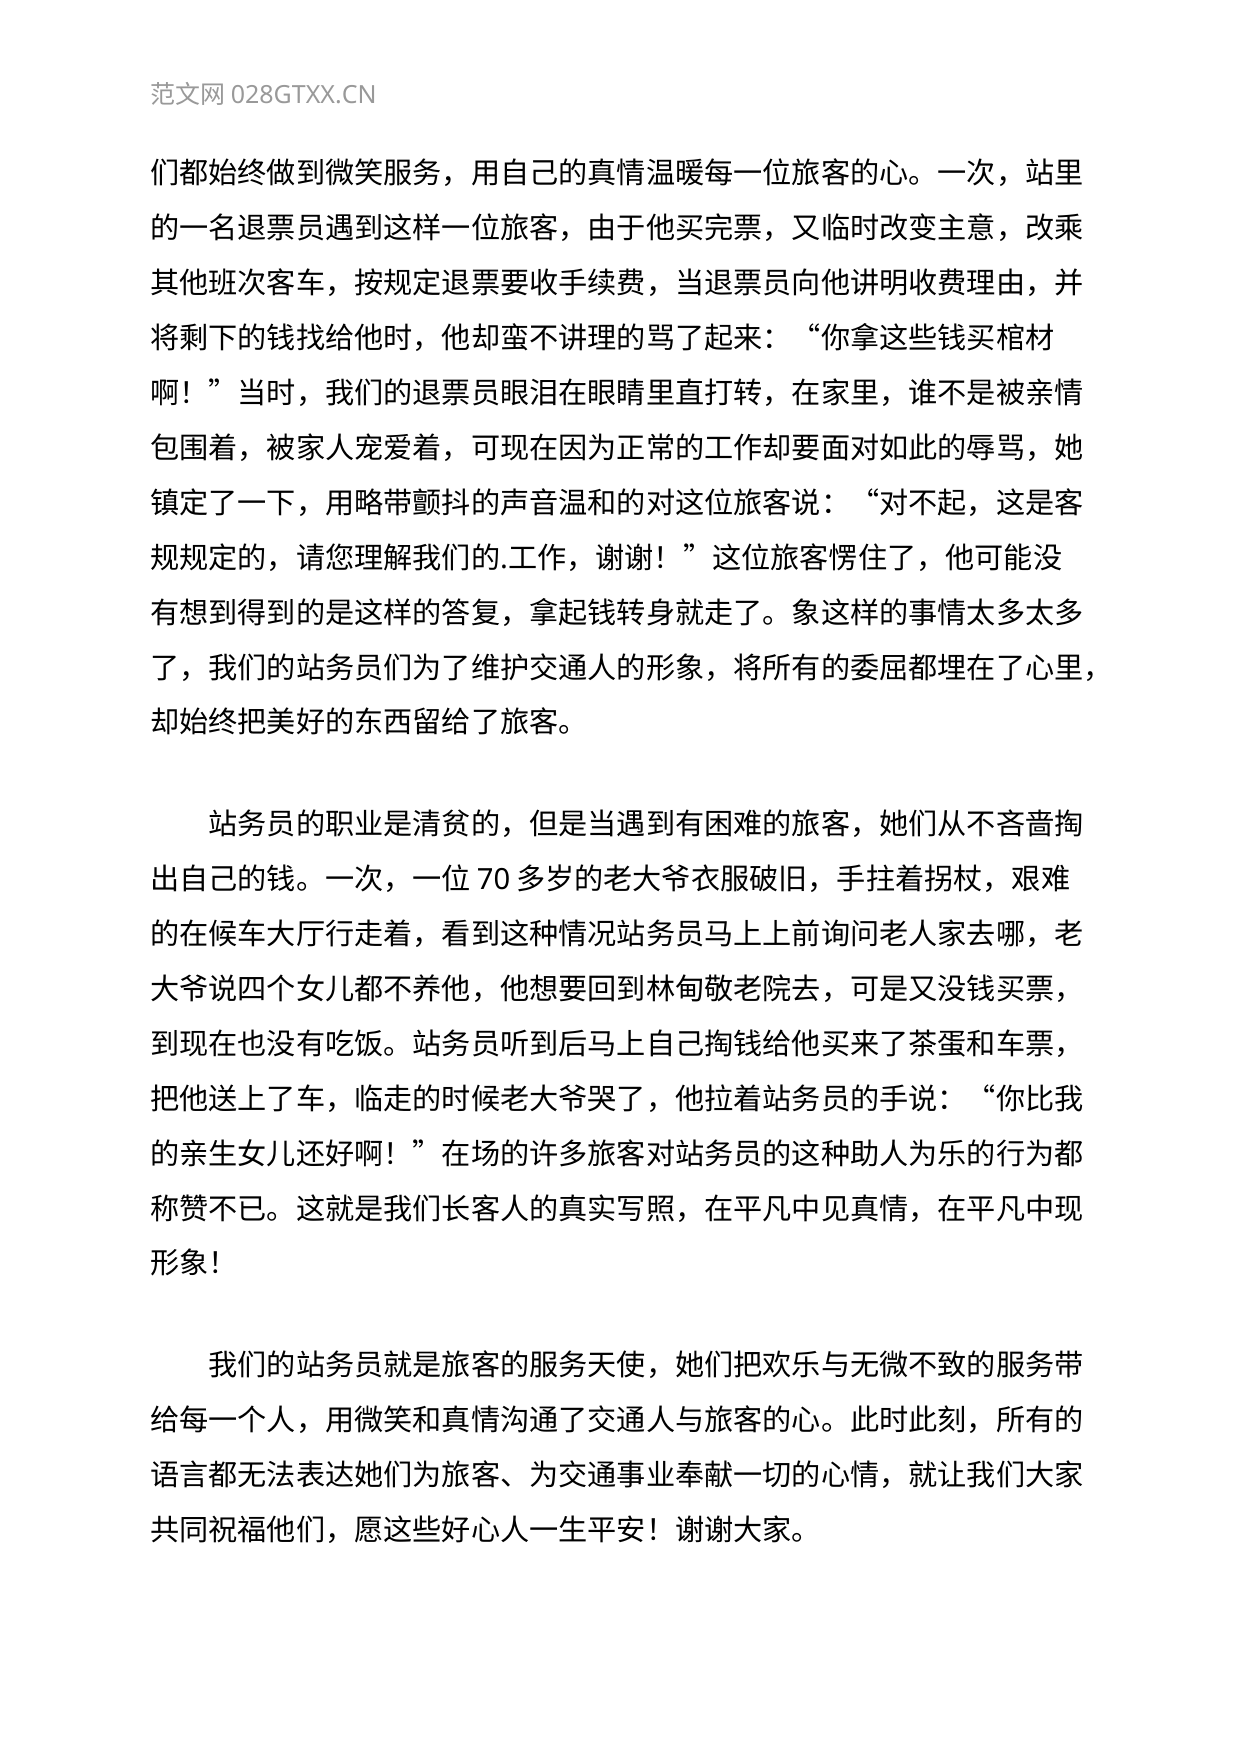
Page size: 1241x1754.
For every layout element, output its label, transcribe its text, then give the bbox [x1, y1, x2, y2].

text 站务员的职业是清贫的，但是当遇到有困难的旅客，她们从不吝啬掏出自己的钱。一次，一位70多岁的老大爷衣服破旧，手拄着拐杖，艰难的在候车大厅行走着，看到这种情况站务员马上上前询问老人家去哪，老大爷说四个女儿都不养他，他想要回到林甸敬老院去，可是又没钱买票，到现在也没有吃饭。站务员听到后马上自己掏钱给他买来了茶蛋和车票，把他送上了车，临走的时候老大爷哭了，他拉着站务员的手说：“你比我的亲生女儿还好啊！”在场的许多旅客对站务员的这种助人为乐的行为都称赞不已。这就是我们长客人的真实写照，在平凡中见真情，在平凡中现形象！ [150, 801, 1090, 1282]
text 我们的站务员就是旅客的服务天使，她们把欢乐与无微不致的服务带给每一个人，用微笑和真情沟通了交通人与旅客的心。此时此刻，所有的语言都无法表达她们为旅客、为交通事业奉献一切的心情，就让我们大家共同祝福他们，愿这些好心人一生平安！谢谢大家。 [150, 1342, 1090, 1549]
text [150, 150, 1090, 741]
